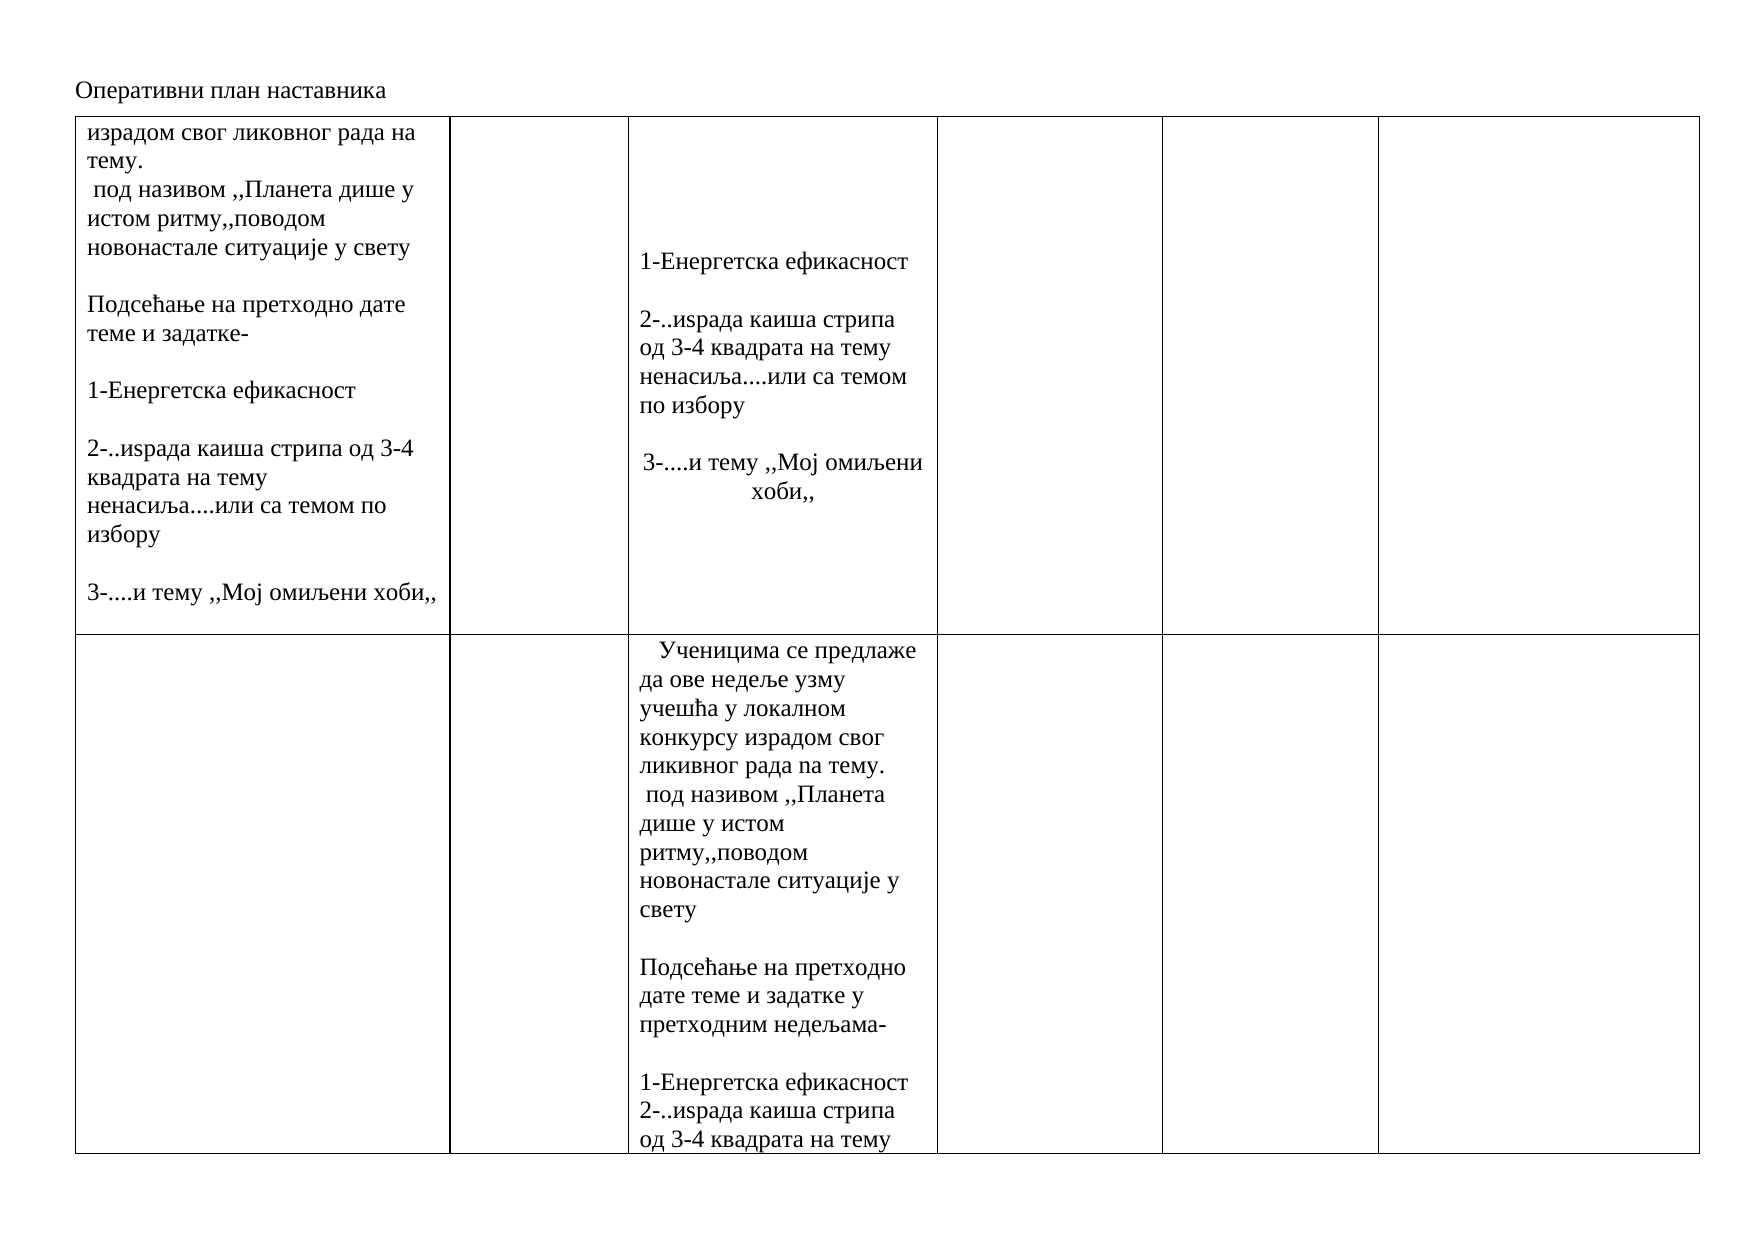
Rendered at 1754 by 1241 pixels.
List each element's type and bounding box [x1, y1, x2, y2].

table_cell [1163, 117, 1378, 634]
table_cell [451, 117, 628, 634]
table_cell [76, 635, 449, 1153]
table_cell [1163, 635, 1378, 1153]
table_cell [938, 117, 1162, 634]
table_cell [938, 635, 1162, 1153]
table_cell [629, 117, 937, 634]
table_cell [1379, 635, 1699, 1153]
table_cell [1379, 117, 1699, 634]
table_cell [629, 635, 937, 1153]
table_cell [451, 635, 628, 1153]
table_cell [76, 117, 449, 634]
